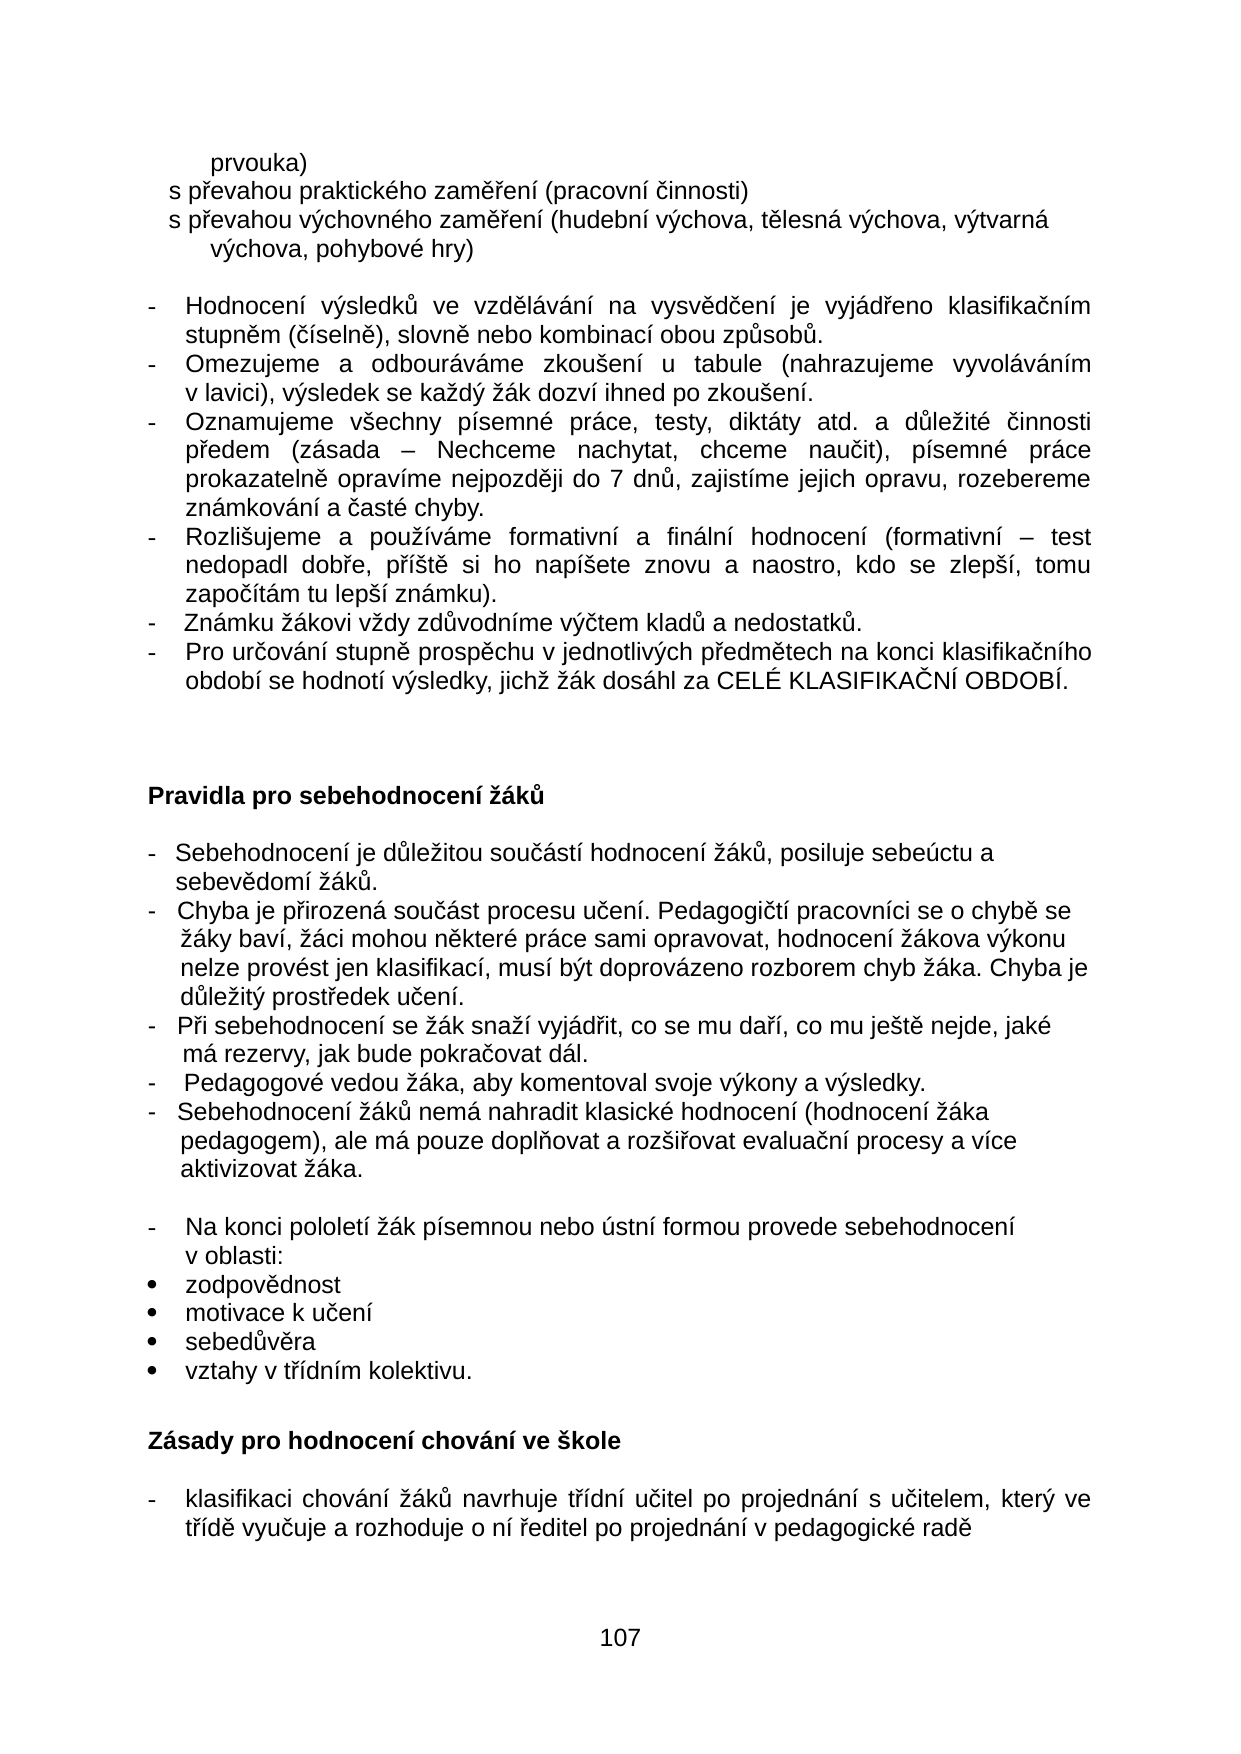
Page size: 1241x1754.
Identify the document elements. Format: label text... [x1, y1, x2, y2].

text výchova, pohybové hry) [148, 234, 1093, 263]
text - Při sebehodnocení se žák snaží vyjádřit, co se mu daří, co mu ještě nejde, jaké [148, 1011, 1093, 1039]
text důležitý prostředek učení. [166, 982, 1093, 1011]
list zodpovědnost [148, 1269, 1093, 1298]
list klasifikaci chování žáků navrhuje třídní učitel po projednání s učitelem, který ve třídě vyučuje a rozhoduje o ní ředitel po projednání v pedagogické radě [148, 1484, 1093, 1541]
subtitle Pravidla pro sebehodnocení žáků [148, 781, 1093, 809]
text - Sebehodnocení žáků nemá nahradit klasické hodnocení (hodnocení žáka [148, 1097, 1093, 1126]
list Rozlišujeme a používáme formativní a finální hodnocení (formativní – test nedopadl dobře, příště si ho napíšete znovu a naostro, kdo se zlepší, tomu započítám tu lepší známku). [148, 522, 1093, 608]
text žáky baví, žáci mohou některé práce sami opravovat, hodnocení žákova výkonu [166, 924, 1093, 953]
list Hodnocení výsledků ve vzdělávání na vysvědčení je vyjádřeno klasifikačním stupněm (číselně), slovně nebo kombinací obou způsobů. [148, 291, 1093, 349]
text pedagogem), ale má pouze doplňovat a rozšiřovat evaluační procesy a více [166, 1126, 1093, 1154]
list Omezujeme a odbouráváme zkoušení u tabule (nahrazujeme vyvoláváním v lavici), výsledek se každý žák dozví ihned po zkoušení. [148, 349, 1093, 407]
subtitle Zásady pro hodnocení chování ve škole [148, 1426, 1093, 1455]
list Na konci pololetí žák písemnou nebo ústní formou provede sebehodnocení [148, 1212, 1093, 1241]
text prvouka) [148, 148, 1093, 176]
list Oznamujeme všechny písemné práce, testy, diktáty atd. a důležité činnosti předem (zásada – Nechceme nachytat, chceme naučit), písemné práce prokazatelně opravíme nejpozději do 7 dnů, zajistíme jejich opravu, rozebereme známkování a časté chyby. [148, 407, 1093, 522]
text v oblasti: [185, 1241, 1093, 1269]
text nelze provést jen klasifikací, musí být doprovázeno rozborem chyb žáka. Chyba je [166, 953, 1093, 982]
text s převahou praktického zaměření (pracovní činnosti) s převahou výchovného zaměření (hudební výchova, tělesná výchova, výtvarná [148, 176, 1093, 234]
text - Sebehodnocení je důležitou součástí hodnocení žáků, posiluje sebeúctu a [148, 838, 1093, 867]
list sebedůvěra [148, 1327, 1093, 1356]
text sebevědomí žáků. [148, 867, 1093, 896]
list Pro určování stupně prospěchu v jednotlivých předmětech na konci klasifikačního období se hodnotí výsledky, jichž žák dosáhl za CELÉ KLASIFIKAČNÍ OBDOBÍ. [148, 637, 1093, 694]
text - Chyba je přirozená součást procesu učení. Pedagogičtí pracovníci se o chybě se [148, 896, 1093, 924]
text má rezervy, jak bude pokračovat dál. [148, 1039, 1093, 1068]
text aktivizovat žáka. [166, 1154, 1093, 1183]
text - Známku žákovi vždy zdůvodníme výčtem kladů a nedostatků. [148, 608, 1093, 637]
list vztahy v třídním kolektivu. [148, 1356, 1093, 1385]
text - Pedagogové vedou žáka, aby komentoval svoje výkony a výsledky. [148, 1068, 1093, 1097]
list motivace k učení [148, 1298, 1093, 1327]
